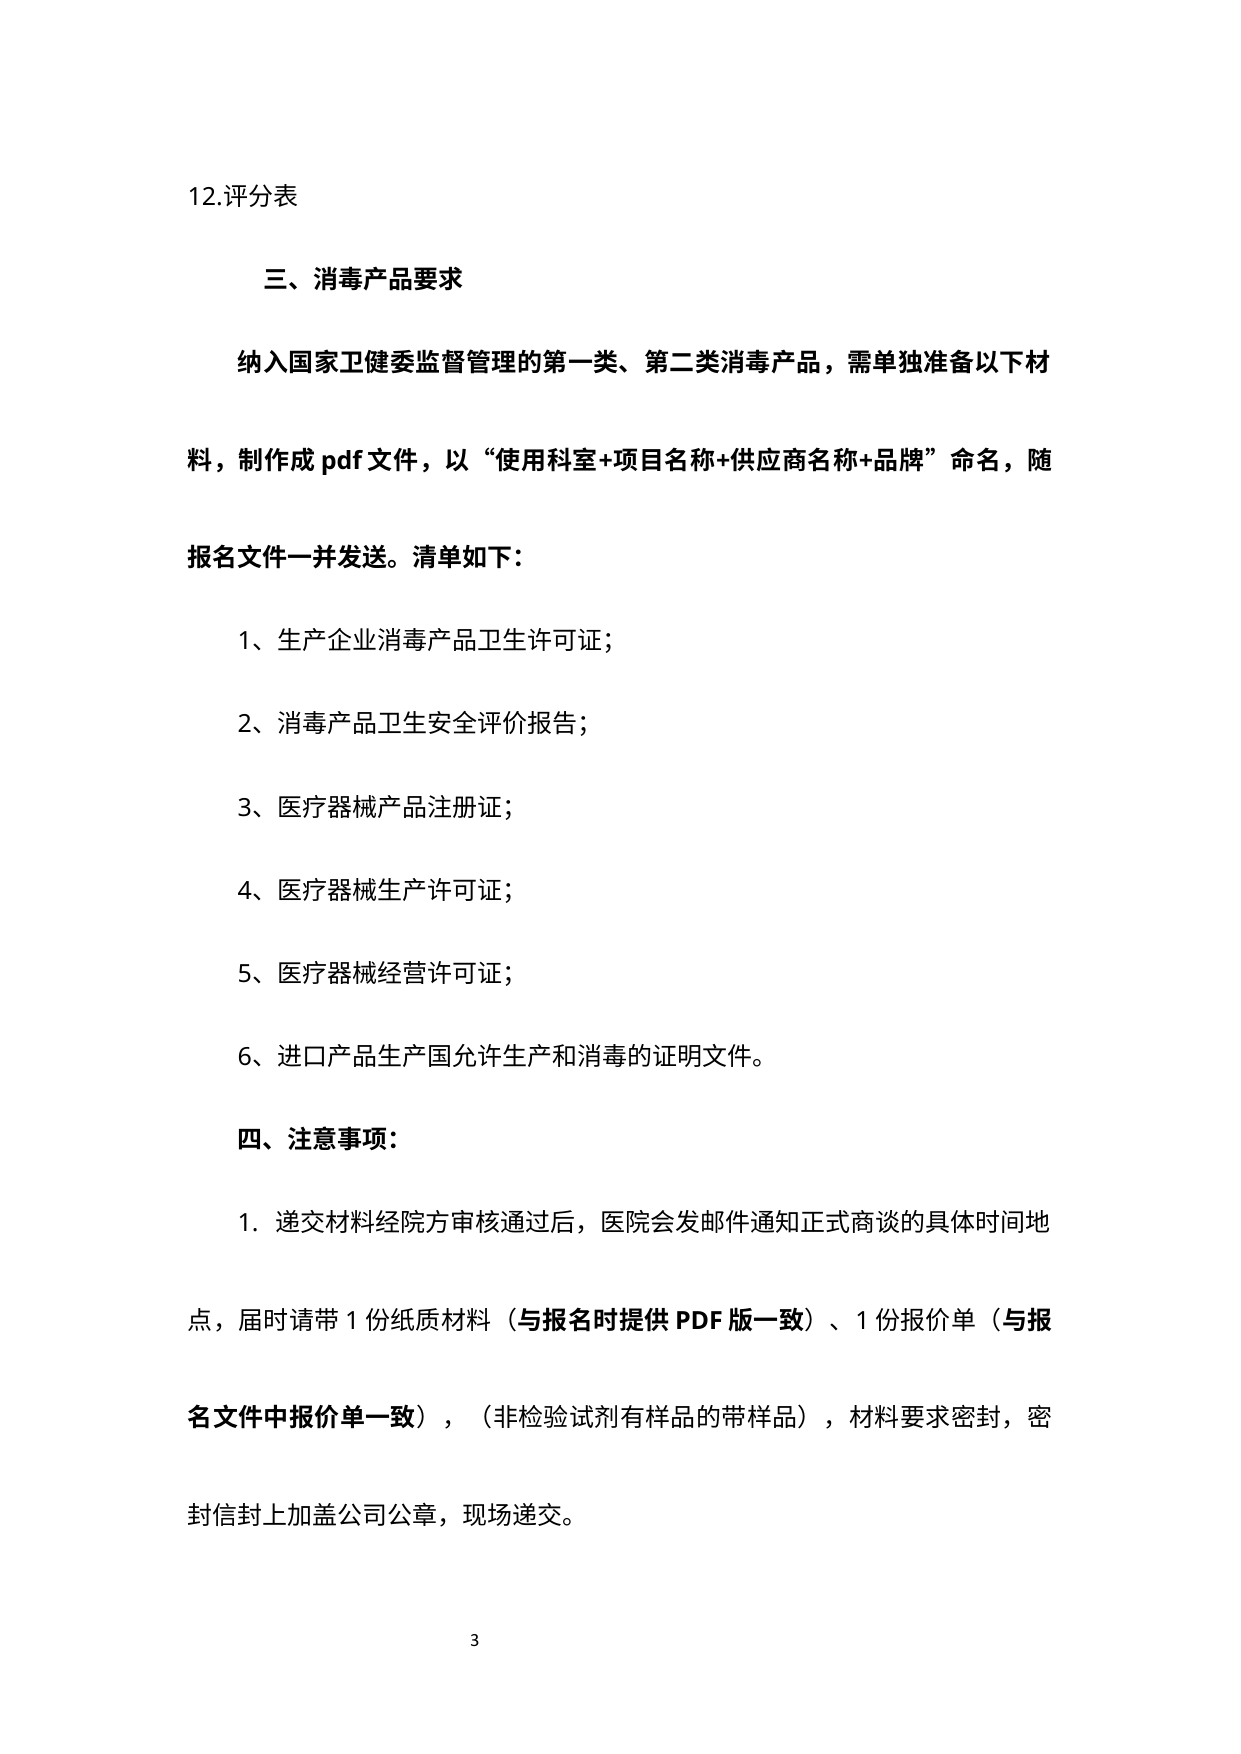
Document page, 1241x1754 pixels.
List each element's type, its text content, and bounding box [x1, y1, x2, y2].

text 纳入国家卫健委监督管理的第一类、第二类消毒产品，需单独准备以下材料，制作成pdf文件，以“使用科室+项目名称+供应商名称+品牌”命名，随报名文件一并发送。清单如下： [187, 328, 1053, 588]
list 注意事项： [187, 1105, 1053, 1170]
text 2、消毒产品卫生安全评价报告； [187, 689, 1053, 754]
text 3、医疗器械产品注册证； [187, 773, 1053, 838]
list 递交材料经院方审核通过后，医院会发邮件通知正式商谈的具体时间地点，届时请带1份纸质材料（与报名时提供PDF版一致）、1份报价单（与报名文件中报价单一致），（非检验试剂有样品的带样品），材料要求密封，密封信封上加盖公司公章，现场递交。 [187, 1188, 1053, 1546]
text 4、医疗器械生产许可证； [187, 856, 1053, 921]
text 1、生产企业消毒产品卫生许可证； [187, 606, 1053, 671]
text 5、医疗器械经营许可证； [187, 939, 1053, 1004]
text 6、进口产品生产国允许生产和消毒的证明文件。 [187, 1022, 1053, 1087]
text 三、消毒产品要求 [187, 245, 1053, 310]
list 12.评分表 [187, 162, 1053, 227]
